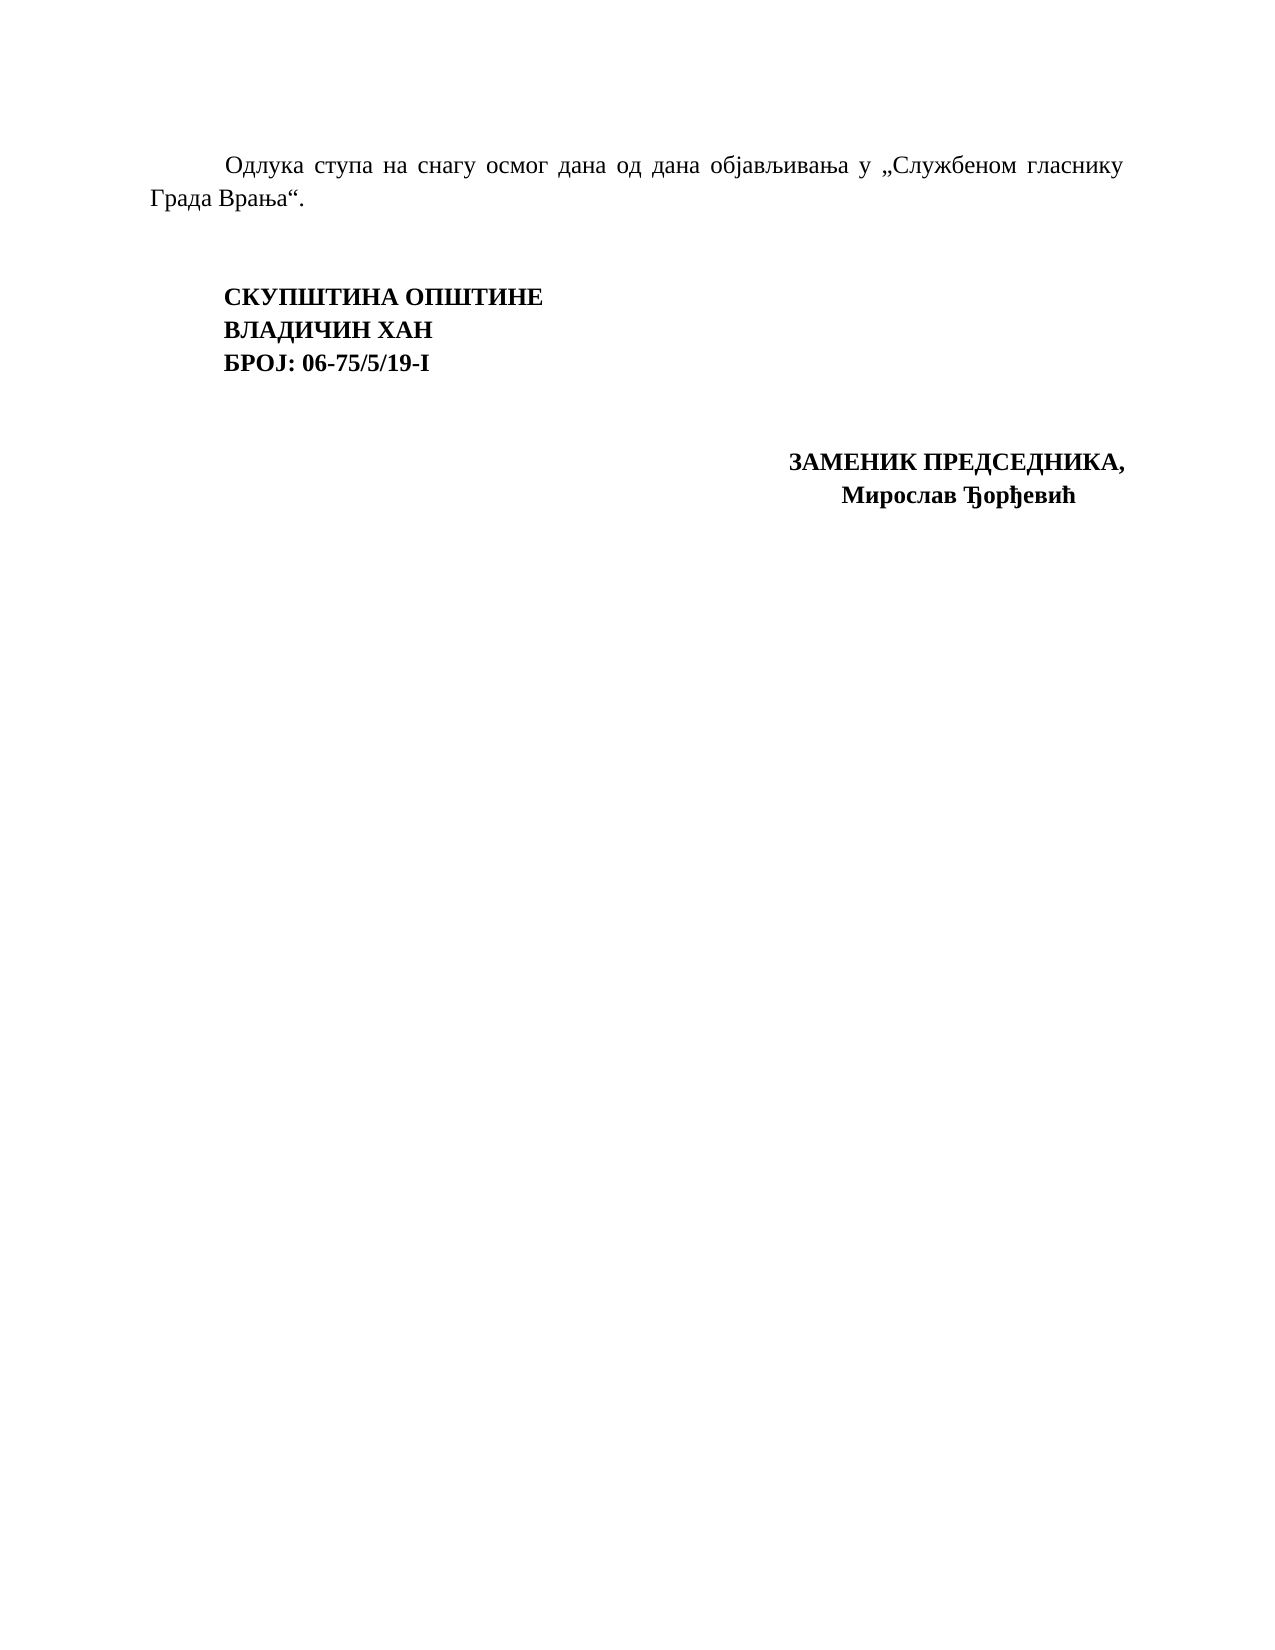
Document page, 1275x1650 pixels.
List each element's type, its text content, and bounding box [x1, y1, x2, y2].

text Одлука ступа на снагу осмог дана од дана објављивања у „Службеном гласнику Града Врања“. [150, 150, 1125, 212]
text ЗАМЕНИК ПРЕДСЕДНИКА, [150, 447, 1125, 476]
text Мирослав Ђорђевић [150, 480, 1125, 509]
text БРОЈ: 06-75/5/19-I [150, 348, 1125, 377]
text ВЛАДИЧИН ХАН [150, 315, 1125, 344]
text СКУПШТИНА ОПШТИНЕ [150, 282, 1125, 311]
